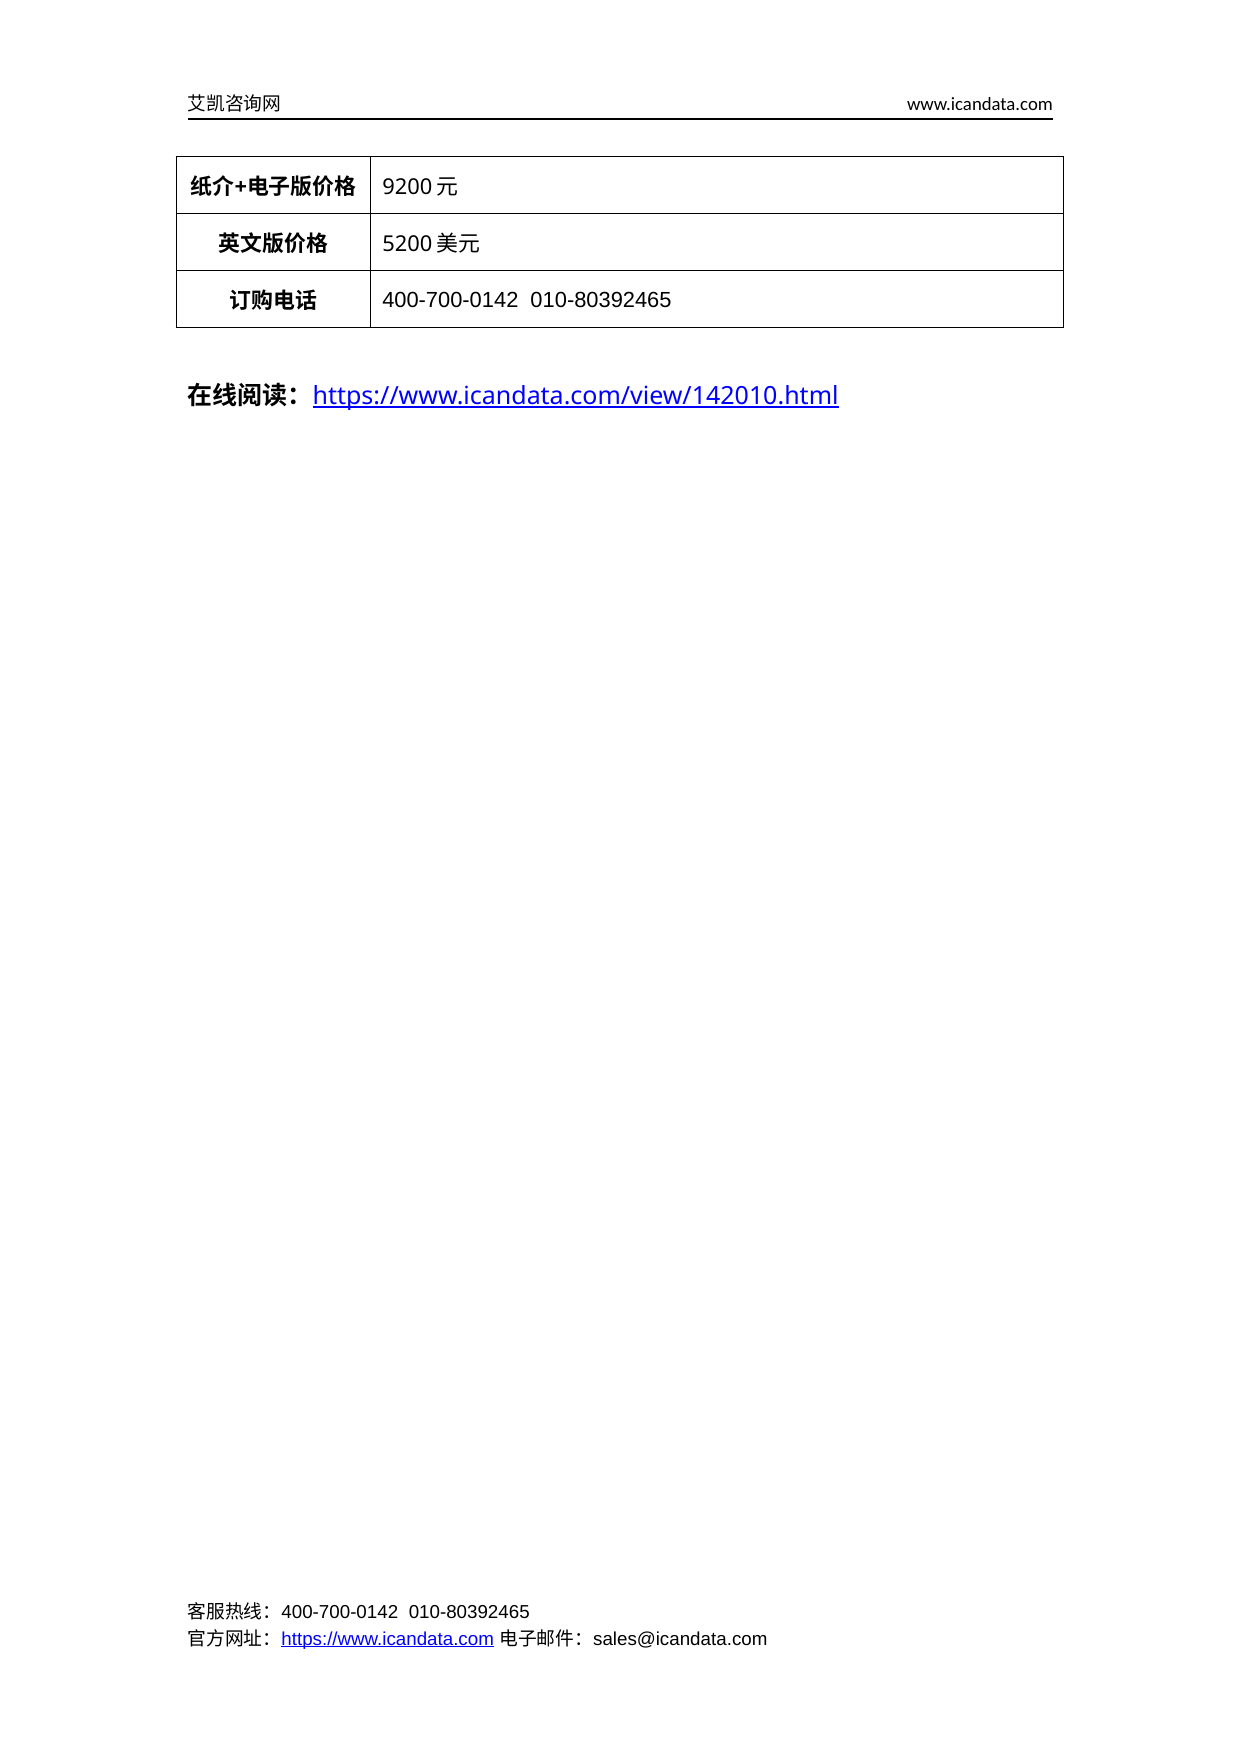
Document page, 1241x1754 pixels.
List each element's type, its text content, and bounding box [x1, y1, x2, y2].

table_cell 订购电话 [177, 271, 370, 327]
text 在线阅读：https://www.icandata.com/view/142010.html [187, 361, 1053, 426]
table_cell 英文版价格 [177, 214, 370, 270]
table_cell 9200元 [371, 157, 1063, 213]
table_cell 5200美元 [371, 214, 1063, 270]
table_cell 400-700-0142 010-80392465 [371, 271, 1063, 327]
table_cell 纸介+电子版价格 [177, 157, 370, 213]
